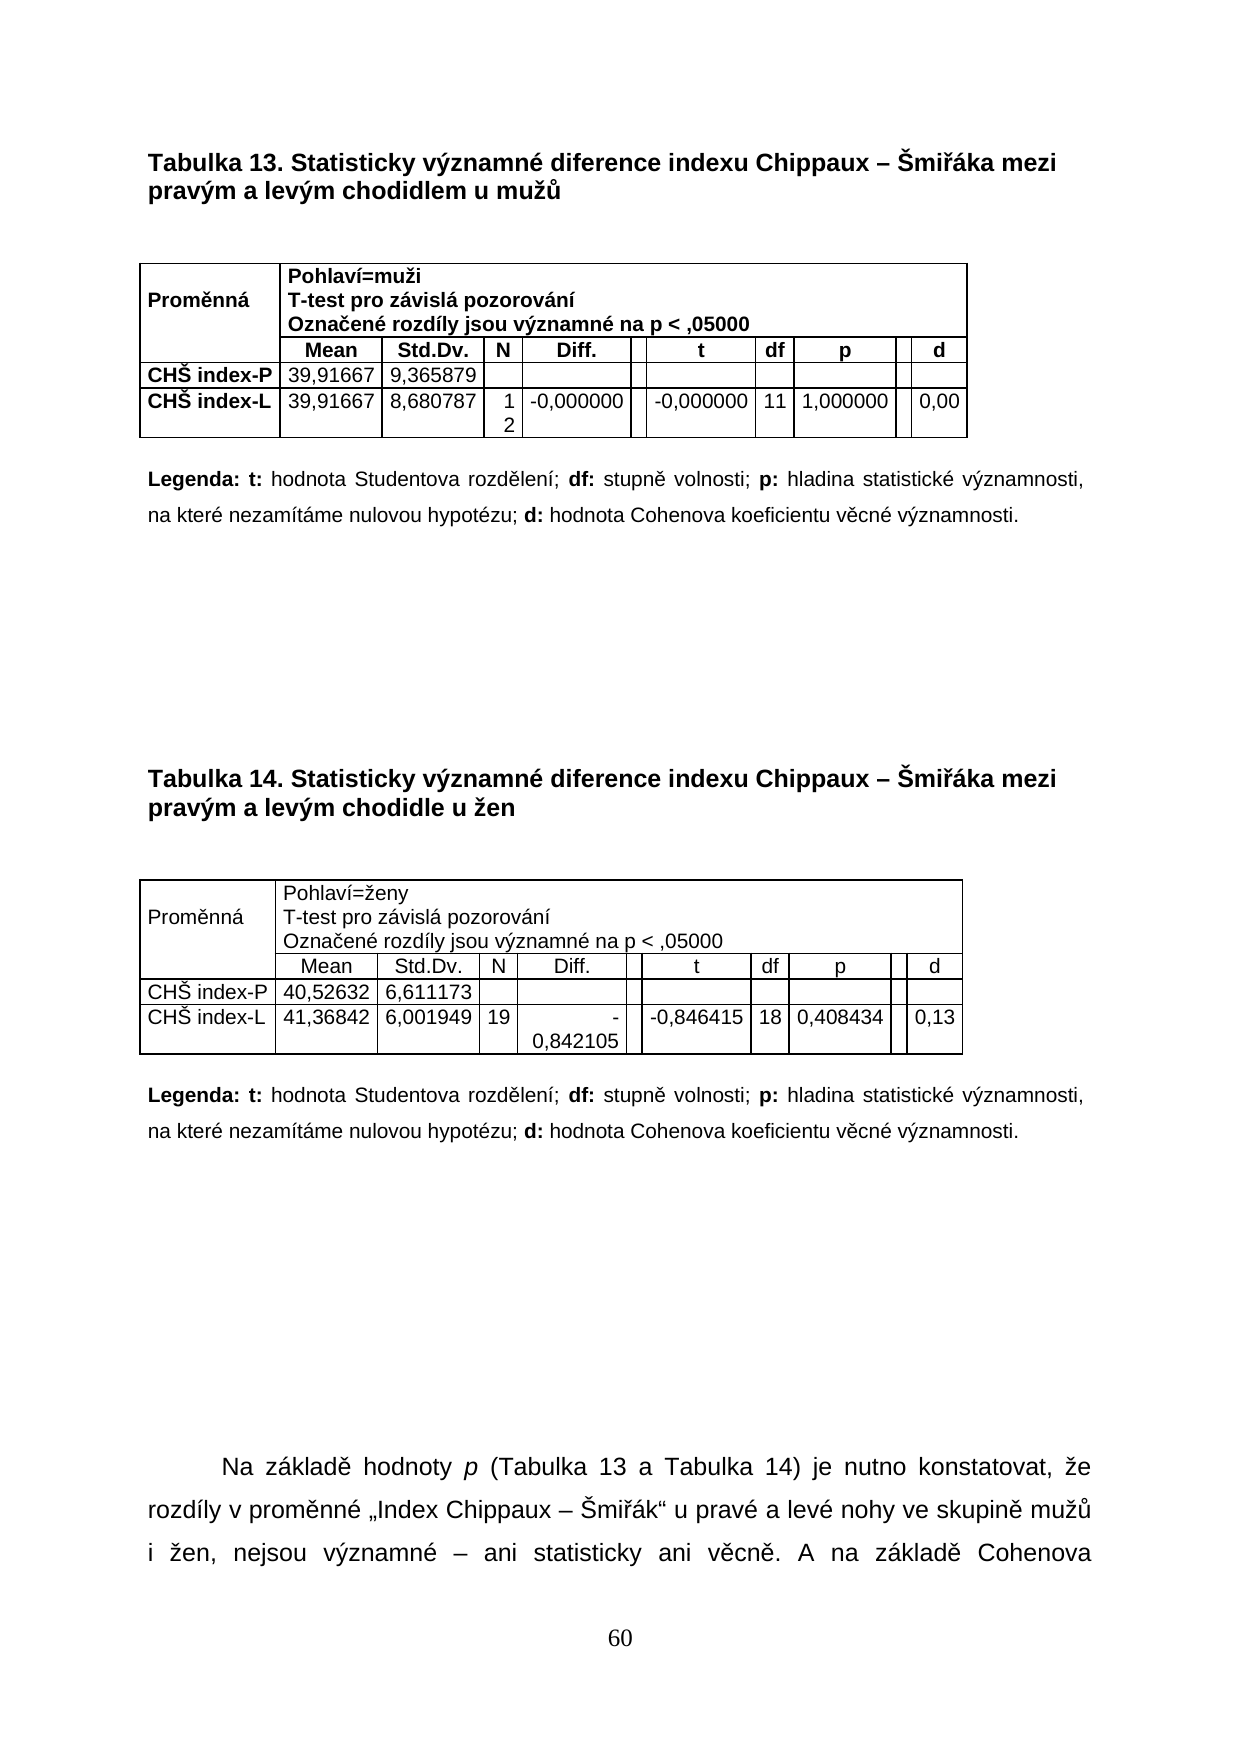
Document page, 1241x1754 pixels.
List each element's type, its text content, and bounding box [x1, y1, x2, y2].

table_cell [480, 980, 517, 1003]
table_cell [892, 1005, 906, 1053]
table_cell [647, 363, 755, 387]
table_cell 1,000000 [795, 389, 895, 437]
table_cell [908, 980, 962, 1003]
table_cell 0,13 [908, 1005, 962, 1053]
table_cell Mean [276, 954, 377, 978]
table_cell Mean [281, 338, 381, 362]
table_header Proměnná [141, 881, 275, 978]
table_cell [632, 389, 646, 437]
table_cell 11 [756, 389, 793, 437]
table_cell d [908, 954, 962, 978]
table_cell t [647, 338, 755, 362]
table_cell 40,52632 [276, 980, 377, 1003]
table_cell Std.Dv. [378, 954, 479, 978]
table_cell [790, 980, 890, 1003]
table_cell p [790, 954, 890, 978]
table_cell 39,91667 [281, 363, 381, 387]
table_cell N [485, 338, 522, 362]
table_cell 19 [480, 1005, 517, 1053]
table_cell 0,408434 [790, 1005, 890, 1053]
table_cell [627, 954, 641, 978]
table_cell t [643, 954, 750, 978]
table_cell CHŠ index-P [141, 980, 275, 1003]
table_header Pohlaví=muži T-test pro závislá pozorování Označené rozdíly jsou významné na p < ,05000 [281, 264, 966, 336]
table_cell N [480, 954, 517, 978]
table_cell CHŠ index-L [141, 1005, 275, 1053]
table_header Pohlaví=ženy T-test pro závislá pozorování Označené rozdíly jsou významné na p < ,05000 [276, 881, 962, 952]
table_cell [752, 980, 788, 1003]
table_cell df [752, 954, 788, 978]
table_cell [756, 363, 793, 387]
text Tabulka 14. Statisticky významné diference indexu Chippaux – Šmiřáka mezi pravým a levým chodidle u žen [148, 764, 1093, 821]
table_cell [632, 363, 646, 387]
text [148, 1452, 1093, 1567]
table_cell [892, 980, 906, 1003]
table_cell df [756, 338, 793, 362]
table_cell [632, 338, 646, 362]
table_cell Diff. [518, 954, 626, 978]
text Legenda: t: hodnota Studentova rozdělení; df: stupně volnosti; p: hladina statistické významnosti, na které nezamítáme nulovou hypotézu; d: hodnota Cohenova koeficientu věcné významnosti. [148, 467, 1093, 527]
table_cell 0,00 [912, 389, 966, 437]
table_cell [795, 363, 895, 387]
table_cell 39,91667 [281, 389, 381, 437]
table_cell 9,365879 [383, 363, 483, 387]
table_cell [897, 363, 911, 387]
table_cell 18 [752, 1005, 788, 1053]
table_cell [518, 980, 626, 1003]
table_cell -0,000000 [523, 389, 630, 437]
table_cell -0,846415 [643, 1005, 750, 1053]
table_cell 6,611173 [378, 980, 479, 1003]
text Legenda: t: hodnota Studentova rozdělení; df: stupně volnosti; p: hladina statistické významnosti, na které nezamítáme nulovou hypotézu; d: hodnota Cohenova koeficientu věcné významnosti. [148, 1083, 1093, 1143]
table_cell [912, 363, 966, 387]
table_cell [627, 980, 641, 1003]
table_cell Std.Dv. [383, 338, 483, 362]
table_cell 41,36842 [276, 1005, 377, 1053]
table_cell Diff. [523, 338, 630, 362]
table_header Proměnná [141, 264, 279, 362]
table_cell CHŠ index-P [141, 363, 279, 387]
table_cell [643, 980, 750, 1003]
table_cell -0,842105 [518, 1005, 626, 1053]
table_cell [523, 363, 630, 387]
table_cell [485, 363, 522, 387]
table_cell 8,680787 [383, 389, 483, 437]
table_cell CHŠ index-L [141, 389, 279, 437]
table_cell 12 [485, 389, 522, 437]
table_cell [627, 1005, 641, 1053]
table_cell -0,000000 [647, 389, 755, 437]
table_cell [897, 338, 911, 362]
table_cell [892, 954, 906, 978]
table_cell [897, 389, 911, 437]
table_cell d [912, 338, 966, 362]
text Tabulka 13. Statisticky významné diference indexu Chippaux – Šmiřáka mezi pravým a levým chodidlem u mužů [148, 148, 1093, 205]
table_cell p [795, 338, 895, 362]
table_cell 6,001949 [378, 1005, 479, 1053]
